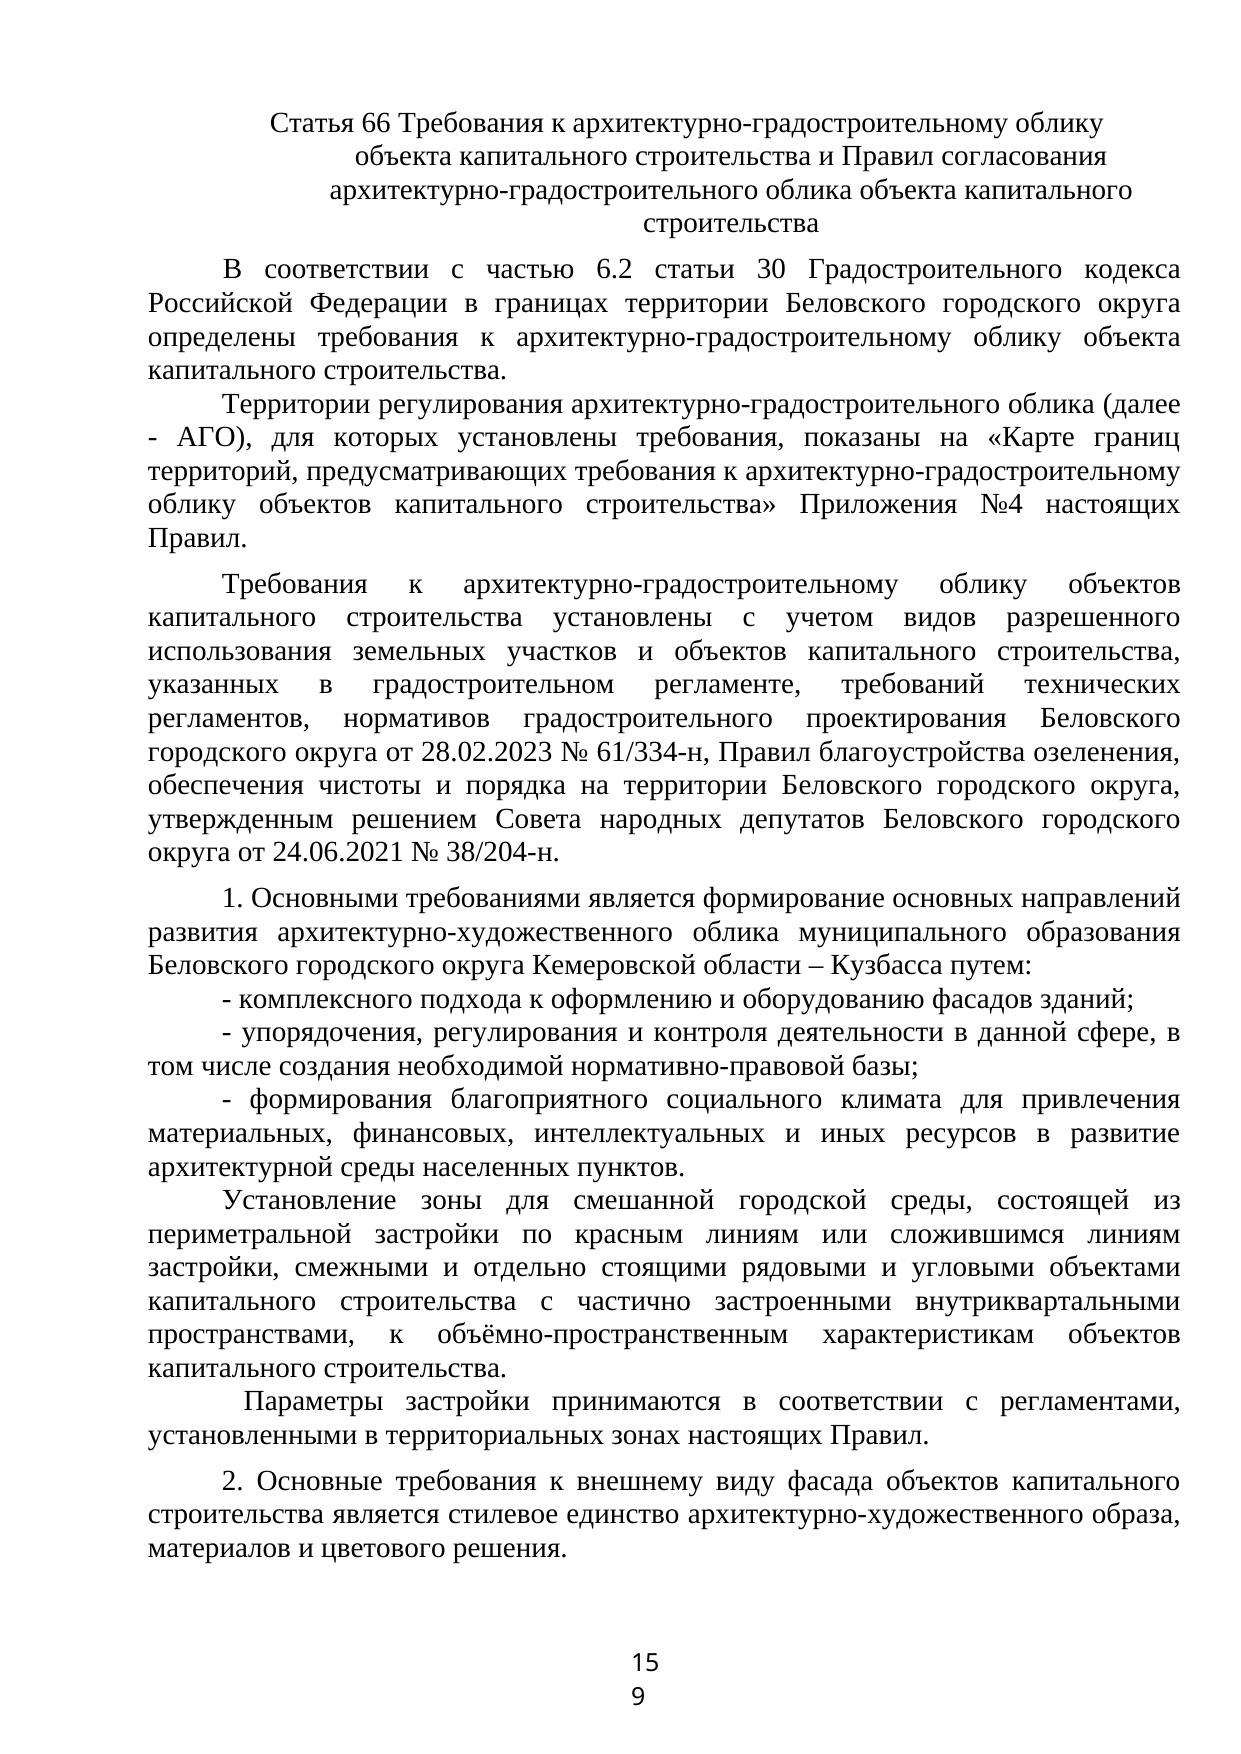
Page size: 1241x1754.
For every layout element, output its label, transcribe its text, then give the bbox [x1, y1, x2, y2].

text - комплексного подхода к оформлению и оборудованию фасадов зданий; [148, 981, 1181, 1014]
text Параметры застройки принимаются в соответствии с регламентами, установленными в территориальных зонах настоящих Правил. [148, 1383, 1181, 1451]
text - упорядочения, регулирования и контроля деятельности в данной сфере, в том числе создания необходимой нормативно-правовой базы; [148, 1014, 1181, 1082]
text Требования к архитектурно-градостроительному облику объектов капитального строительства установлены с учетом видов разрешенного использования земельных участков и объектов капитального строительства, указанных в градостроительном регламенте, требований технических регламентов, нормативов градостроительного проектирования Беловского городского округа от 28.02.2023 № 61/334-н, Правил благоустройства озеленения, обеспечения чистоты и порядка на территории Беловского городского округа, утвержденным решением Совета народных депутатов Беловского городского округа от 24.06.2021 № 38/204-н. [148, 566, 1181, 868]
text - формирования благоприятного социального климата для привлечения материальных, финансовых, интеллектуальных и иных ресурсов в развитие архитектурной среды населенных пунктов. [148, 1082, 1181, 1182]
text В соответствии с частью 6.2 статьи 30 Градостроительного кодекса Российской Федерации в границах территории Беловского городского округа определены требования к архитектурно-градостроительному облику объекта капитального строительства. [148, 252, 1181, 386]
text 2. Основные требования к внешнему виду фасада объектов капитального строительства является стилевое единство архитектурно-художественного образа, материалов и цветового решения. [148, 1463, 1181, 1564]
text 1. Основными требованиями является формирование основных направлений развития архитектурно-художественного облика муниципального образования Беловского городского округа Кемеровской области – Кузбасса путем: [148, 880, 1181, 981]
text Статья 66 Требования к архитектурно-градостроительному облику объекта капитального строительства и Правил согласования архитектурно-градостроительного облика объекта капитального строительства [222, 105, 1152, 239]
text Территории регулирования архитектурно-градостроительного облика (далее - АГО), для которых установлены требования, показаны на «Карте границ территорий, предусматривающих требования к архитектурно-градостроительному облику объектов капитального строительства» Приложения №4 настоящих Правил. [148, 386, 1181, 553]
text Установление зоны для смешанной городской среды, состоящей из периметральной застройки по красным линиям или сложившимся линиям застройки, смежными и отдельно стоящими рядовыми и угловыми объектами капитального строительства с частично застроенными внутриквартальными пространствами, к объёмно-пространственным характеристикам объектов капитального строительства. [148, 1182, 1181, 1383]
